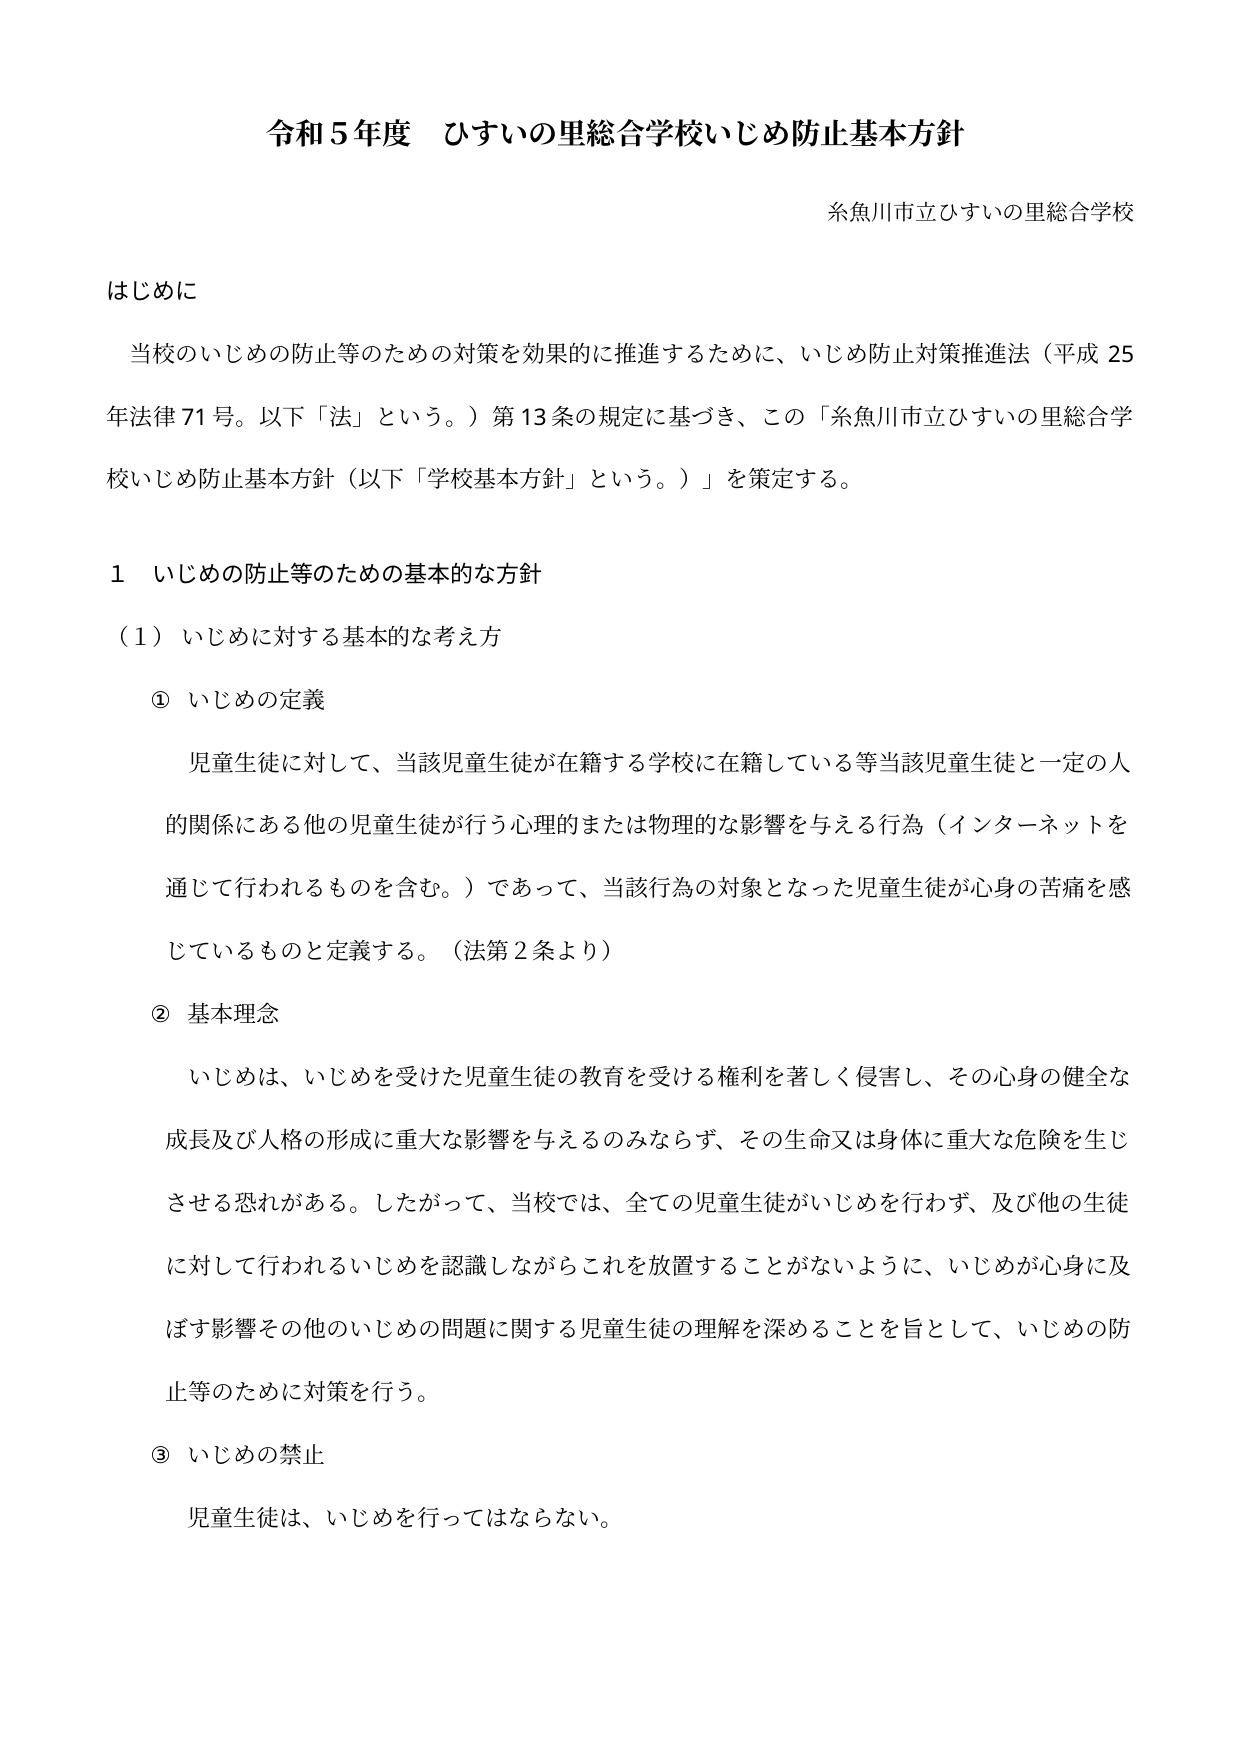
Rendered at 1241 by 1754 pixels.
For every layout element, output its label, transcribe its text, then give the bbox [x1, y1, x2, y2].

text 令和５年度 ひすいの里総合学校いじめ防止基本方針 [106, 101, 1125, 163]
text 糸魚川市立ひすいの里総合学校 [106, 195, 1134, 226]
text １ いじめの防止等のための基本的な方針 [106, 541, 1134, 604]
list 児童生徒に対して、当該児童生徒が在籍する学校に在籍している等当該児童生徒と一定の人的関係にある他の児童生徒が行う心理的または物理的な影響を与える行為（インターネットを通じて行われるものを含む。）であって、当該行為の対象となった児童生徒が心身の苦痛を感じているものと定義する。（法第２条より） [165, 730, 1134, 981]
list 基本理念 [150, 981, 1134, 1044]
text はじめに [106, 258, 1134, 321]
list いじめに対する基本的な考え方 [106, 604, 1134, 667]
list いじめの禁止 [150, 1422, 1134, 1485]
text 当校のいじめの防止等のための対策を効果的に推進するために、いじめ防止対策推進法（平成25年法律71号。以下「法」という。）第13条の規定に基づき、この「糸魚川市立ひすいの里総合学校いじめ防止基本方針（以下「学校基本方針」という。）」を策定する。 [106, 321, 1134, 509]
list いじめは、いじめを受けた児童生徒の教育を受ける権利を著しく侵害し、その心身の健全な成長及び人格の形成に重大な影響を与えるのみならず、その生命又は身体に重大な危険を生じさせる恐れがある。したがって、当校では、全ての児童生徒がいじめを行わず、及び他の生徒に対して行われるいじめを認識しながらこれを放置することがないように、いじめが心身に及ぼす影響その他のいじめの問題に関する児童生徒の理解を深めることを旨として、いじめの防止等のために対策を行う。 [165, 1044, 1134, 1422]
list 児童生徒は、いじめを行ってはならない。 [188, 1485, 1134, 1548]
list いじめの定義 [150, 667, 1134, 730]
